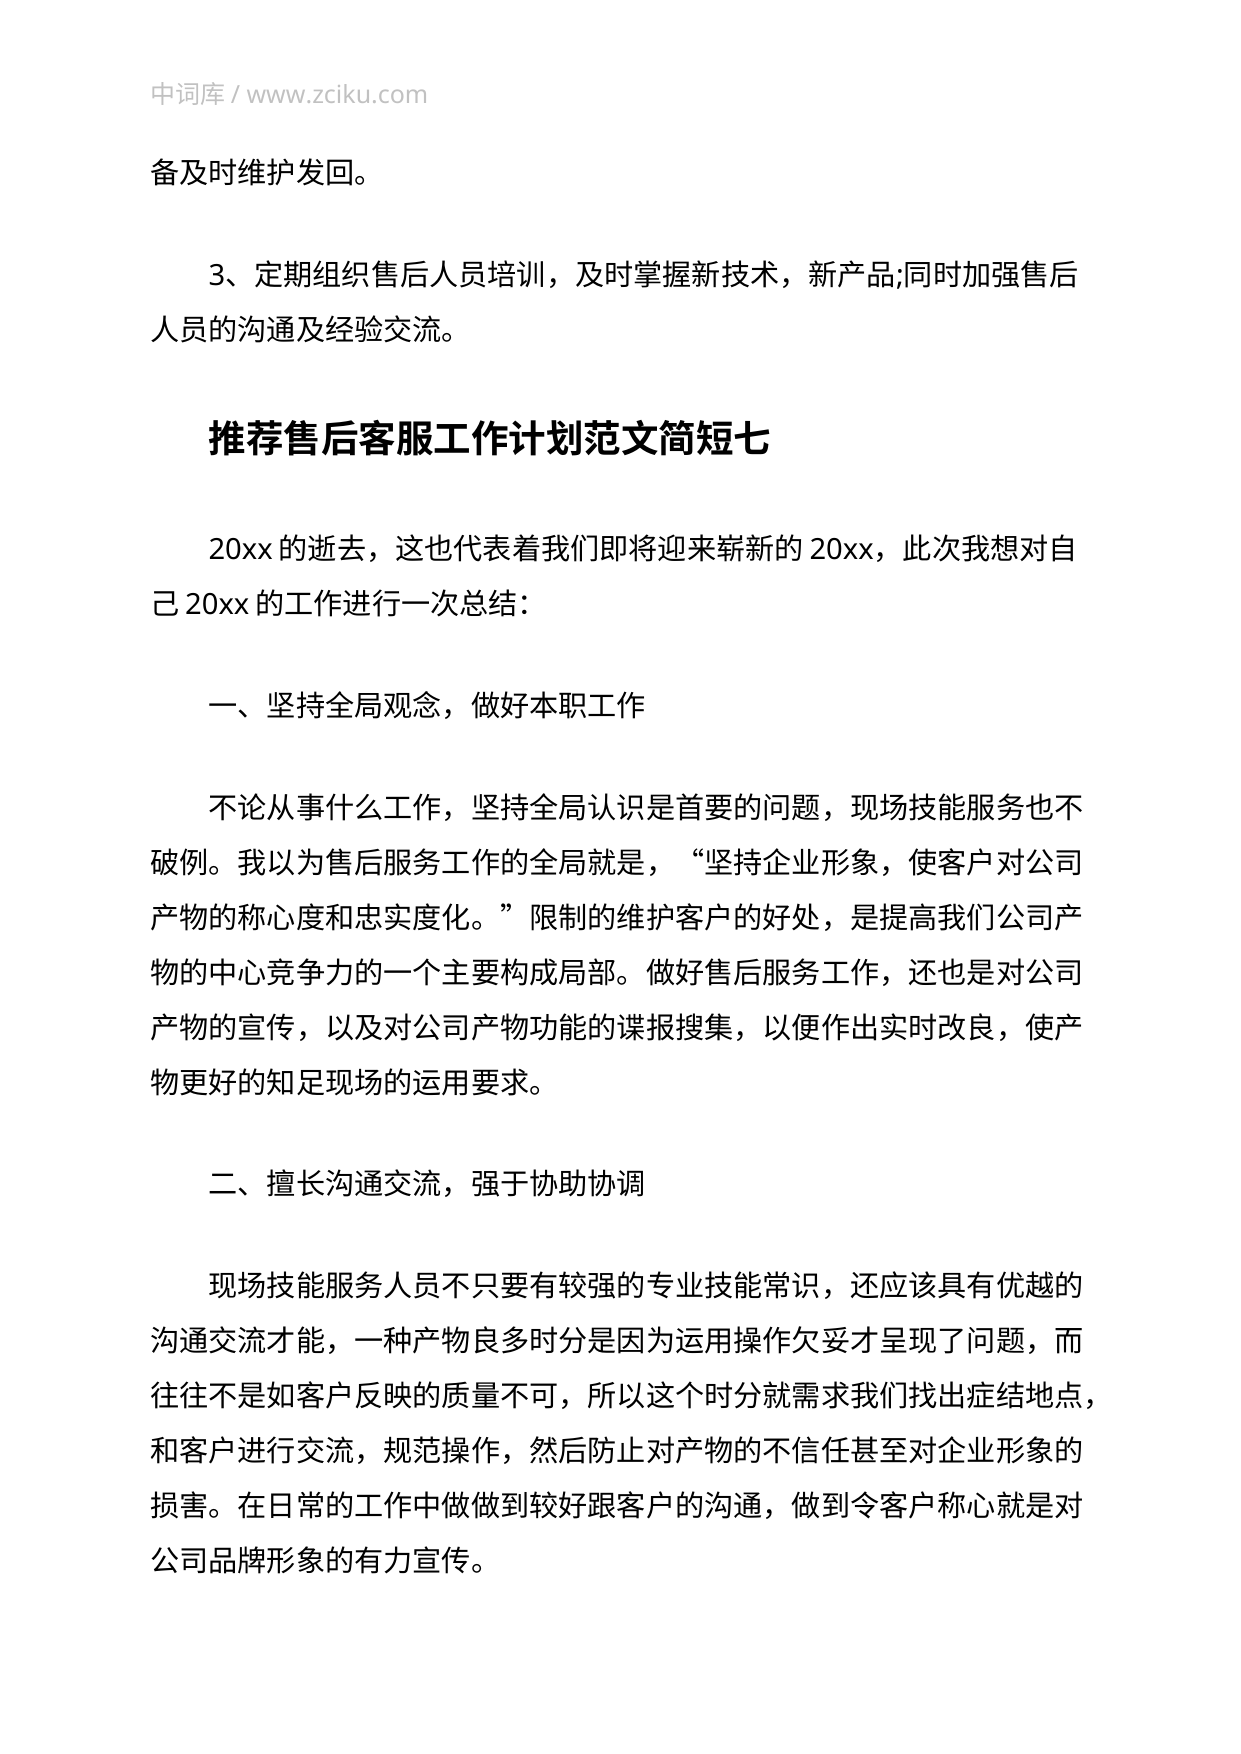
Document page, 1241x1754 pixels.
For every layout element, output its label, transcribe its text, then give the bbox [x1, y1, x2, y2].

text 3、定期组织售后人员培训，及时掌握新技术，新产品;同时加强售后人员的沟通及经验交流。 [150, 252, 1090, 349]
text 20xx的逝去，这也代表着我们即将迎来崭新的20xx，此次我想对自己20xx的工作进行一次总结： [150, 526, 1090, 623]
text 不论从事什么工作，坚持全局认识是首要的问题，现场技能服务也不破例。我以为售后服务工作的全局就是，“坚持企业形象，使客户对公司产物的称心度和忠实度化。”限制的维护客户的好处，是提高我们公司产物的中心竞争力的一个主要构成局部。做好售后服务工作，还也是对公司产物的宣传，以及对公司产物功能的谍报搜集，以便作出实时改良，使产物更好的知足现场的运用要求。 [150, 785, 1090, 1101]
text 推荐售后客服工作计划范文简短七 [150, 408, 1090, 463]
text 现场技能服务人员不只要有较强的专业技能常识，还应该具有优越的沟通交流才能，一种产物良多时分是因为运用操作欠妥才呈现了问题，而往往不是如客户反映的质量不可，所以这个时分就需求我们找出症结地点，和客户进行交流，规范操作，然后防止对产物的不信任甚至对企业形象的损害。在日常的工作中做做到较好跟客户的沟通，做到令客户称心就是对公司品牌形象的有力宣传。 [150, 1263, 1090, 1579]
text 二、擅长沟通交流，强于协助协调 [150, 1161, 1090, 1203]
text 一、坚持全局观念，做好本职工作 [150, 683, 1090, 725]
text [150, 150, 1090, 192]
